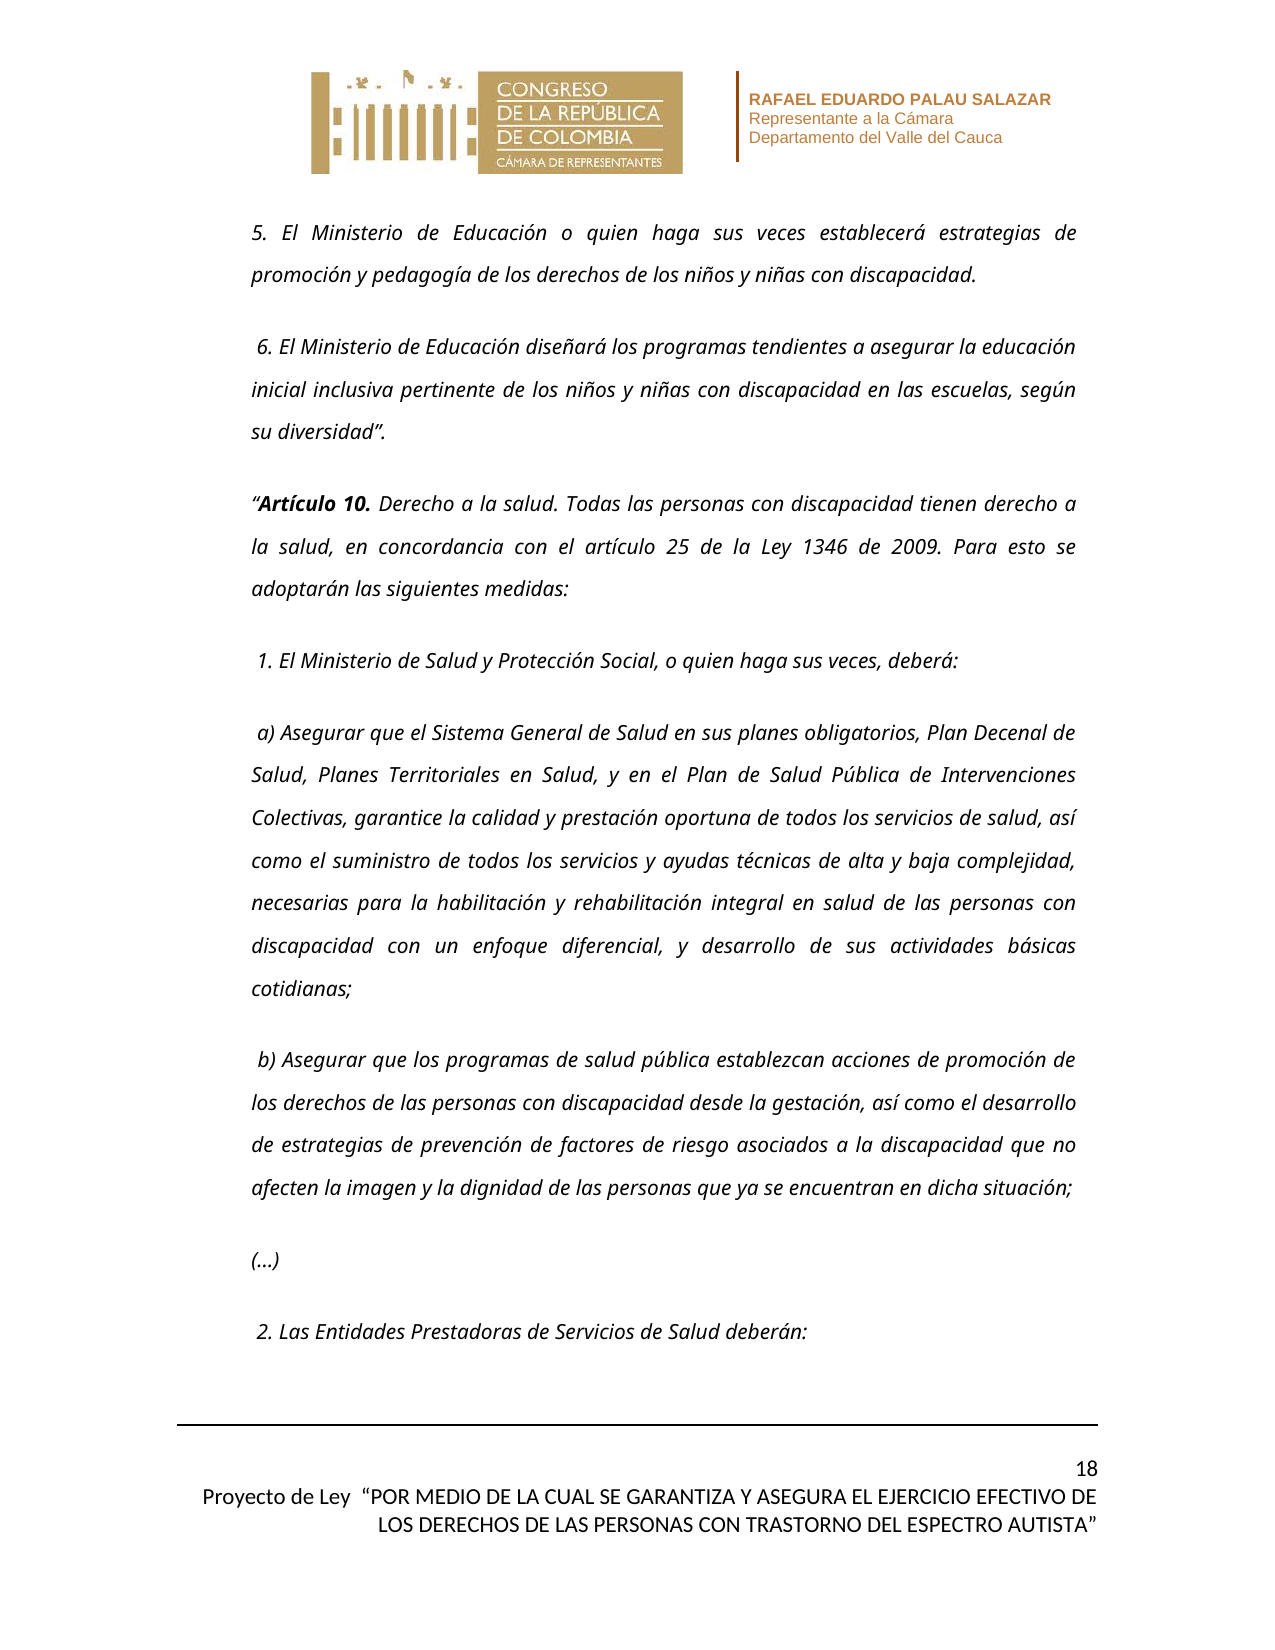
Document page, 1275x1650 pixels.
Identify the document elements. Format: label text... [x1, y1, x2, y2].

text (…) [251, 1245, 1080, 1273]
text b) Asegurar que los programas de salud pública establezcan acciones de promoción de los derechos de las personas con discapacidad desde la gestación, así como el desarrollo de estrategias de prevención de factores de riesgo asociados a la discapacidad que no afecten la imagen y la dignidad de las personas que ya se encuentran en dicha situación; [251, 1045, 1080, 1202]
text 1. El Ministerio de Salud y Protección Social, o quien haga sus veces, deberá: [251, 646, 1080, 675]
text 2. Las Entidades Prestadoras de Servicios de Salud deberán: [251, 1317, 1080, 1345]
text a) Asegurar que el Sistema General de Salud en sus planes obligatorios, Plan Decenal de Salud, Planes Territoriales en Salud, y en el Plan de Salud Pública de Intervenciones Colectivas, garantice la calidad y prestación oportuna de todos los servicios de salud, así como el suministro de todos los servicios y ayudas técnicas de alta y baja complejidad, necesarias para la habilitación y rehabilitación integral en salud de las personas con discapacidad con un enfoque diferencial, y desarrollo de sus actividades básicas cotidianas; [251, 718, 1080, 1002]
text 5. El Ministerio de Educación o quien haga sus veces establecerá estrategias de promoción y pedagogía de los derechos de los niños y niñas con discapacidad. [251, 218, 1080, 289]
text 6. El Ministerio de Educación diseñará los programas tendientes a asegurar la educación inicial inclusiva pertinente de los niños y niñas con discapacidad en las escuelas, según su diversidad”. [251, 332, 1080, 446]
picture [311, 70, 684, 174]
text “Artículo 10. Derecho a la salud. Todas las personas con discapacidad tienen derecho a la salud, en concordancia con el artículo 25 de la Ley 1346 de 2009. Para esto se adoptarán las siguientes medidas: [251, 489, 1080, 603]
